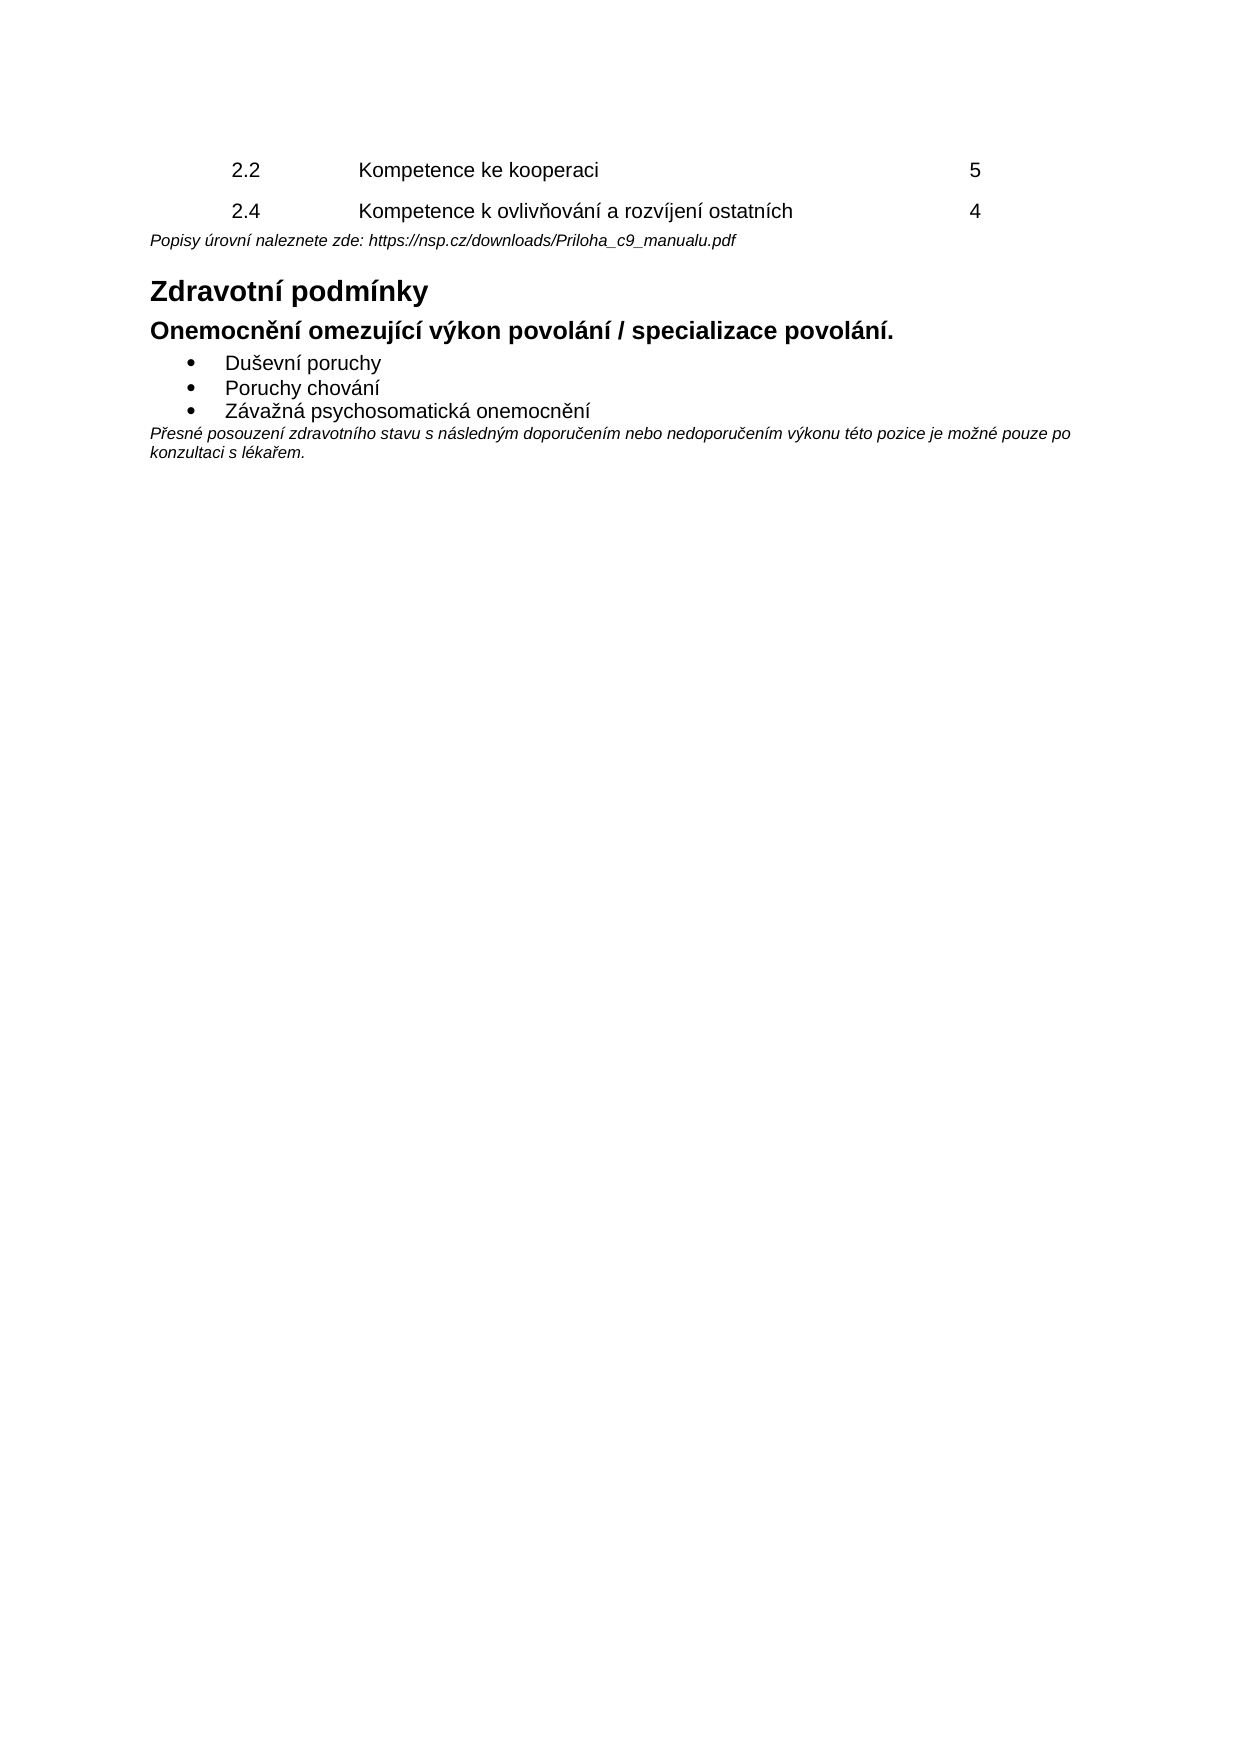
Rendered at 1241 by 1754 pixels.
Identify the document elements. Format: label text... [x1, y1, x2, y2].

table_cell 2.4 [142, 191, 350, 231]
table_cell Kompetence k ovlivňování a rozvíjení ostatních [350, 191, 871, 231]
text Popisy úrovní naleznete zde: https://nsp.cz/downloads/Priloha_c9_manualu.pdf [150, 231, 1090, 250]
subtitle Onemocnění omezující výkon povolání / specializace povolání. [150, 316, 1090, 345]
text Přesné posouzení zdravotního stavu s následným doporučením nebo nedoporučením výkonu této pozice je možné pouze po konzultaci s lékařem. [150, 423, 1090, 462]
table_cell 4 [871, 191, 1079, 231]
list Poruchy chování [187, 375, 1090, 399]
table_cell 2.2 [142, 150, 350, 191]
list Závažná psychosomatická onemocnění [187, 399, 1090, 423]
table_cell 5 [871, 150, 1079, 191]
table_cell Kompetence ke kooperaci [350, 150, 871, 191]
subtitle Zdravotní podmínky [150, 274, 1090, 308]
list Duševní poruchy [187, 351, 1090, 375]
